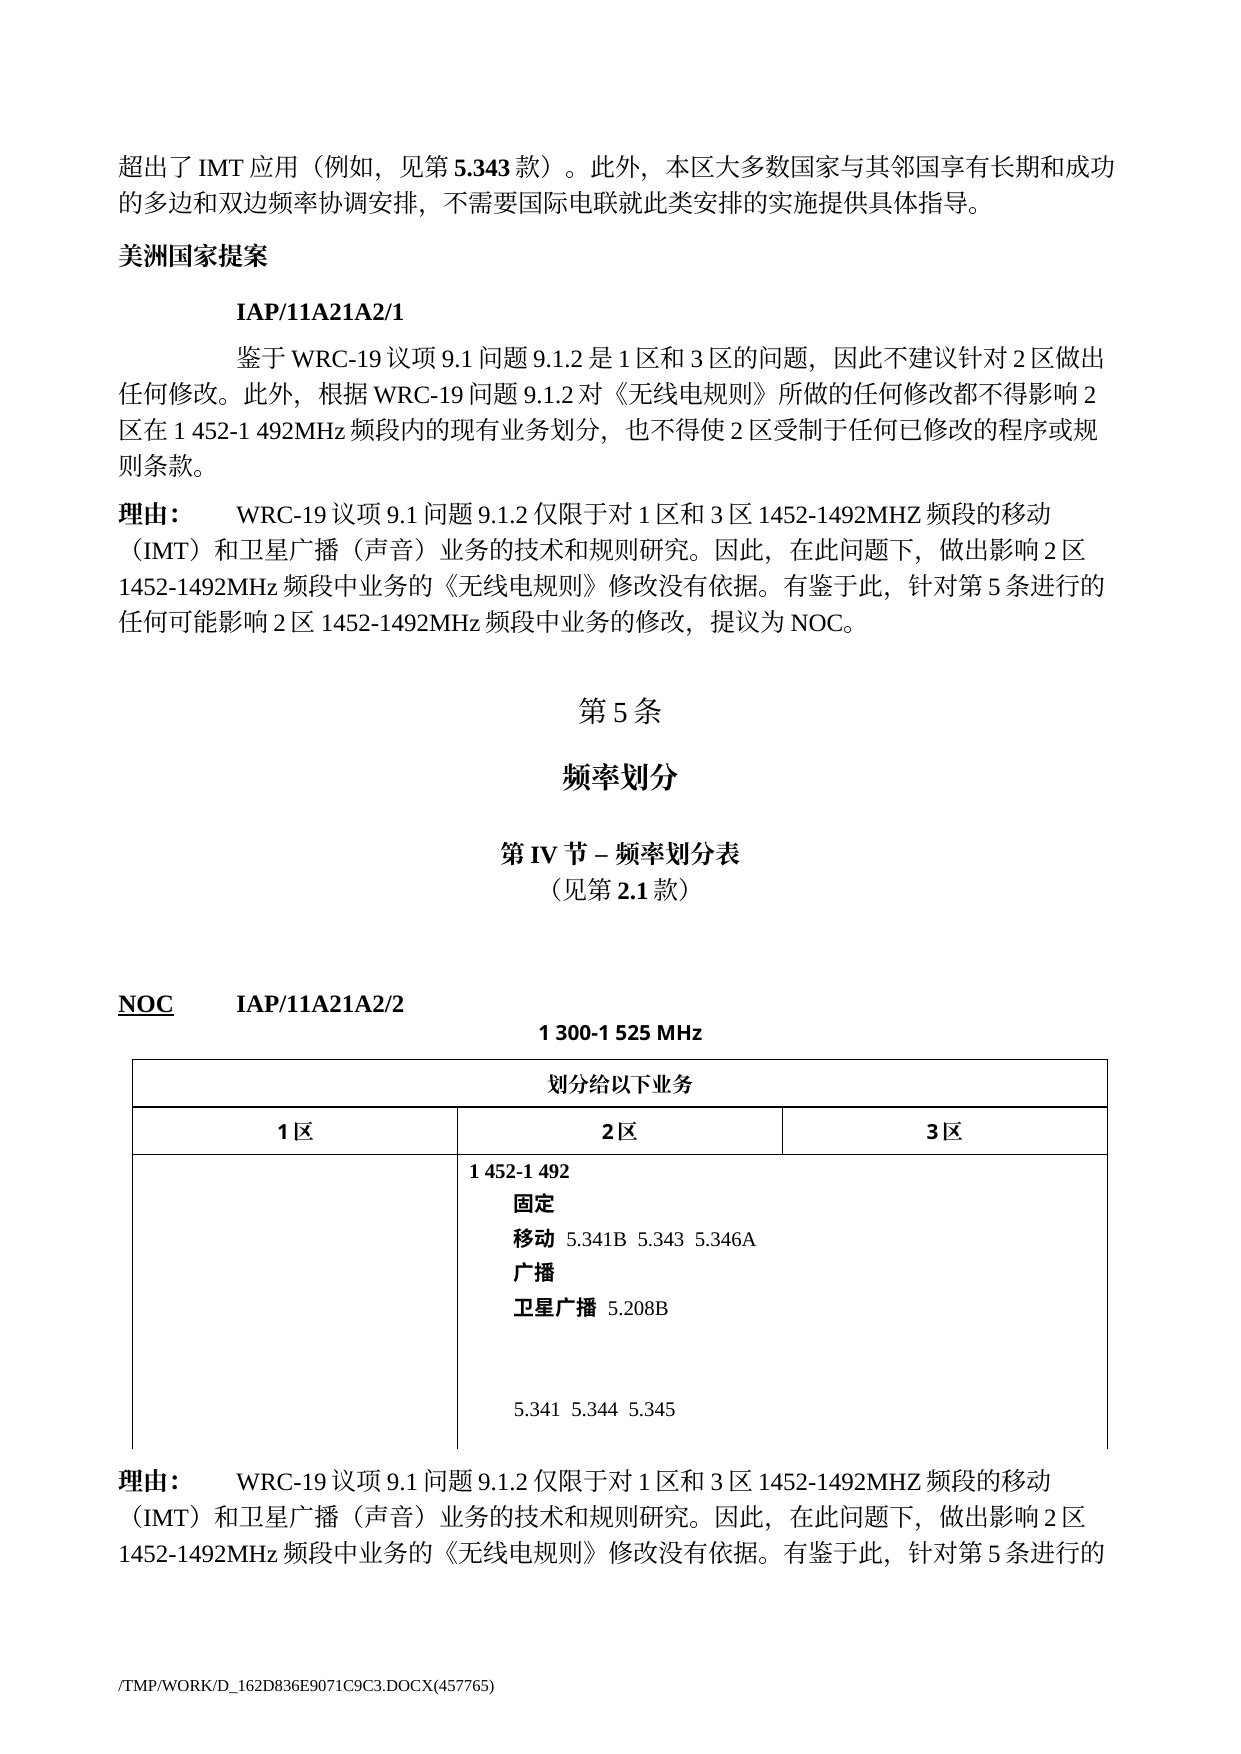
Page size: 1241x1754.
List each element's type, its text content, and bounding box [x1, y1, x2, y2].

table_header 划分给以下业务 [133, 1060, 1107, 1106]
subtitle 美洲国家提案 [118, 236, 1122, 272]
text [118, 1462, 1122, 1570]
table_cell [133, 1155, 457, 1449]
table_cell 1区 [133, 1108, 457, 1154]
text 理由： WRC-19议项9.1问题9.1.2仅限于对1区和3区1452-1492MHZ频段的移动（IMT）和卫星广播（声音）业务的技术和规则研究。因此，在此问题下，做出影响2区1452-1492MHz频段中业务的《无线电规则》修改没有依据。有鉴于此，针对第5条进行的任何可能影响2区1452-1492MHz频段中业务的修改，提议为NOC。 [118, 495, 1122, 638]
text IAP/11A21A2/1 [118, 297, 1122, 326]
table_cell 3区 [783, 1108, 1107, 1154]
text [118, 148, 1122, 219]
text 鉴于WRC-19议项9.1问题9.1.2是1区和3区的问题，因此不建议针对2区做出任何修改。此外，根据WRC-19问题9.1.2对《无线电规则》所做的任何修改都不得影响2区在1 452-1 492MHz频段内的现有业务划分，也不得使2区受制于任何已修改的程序或规则条款。 [118, 338, 1122, 482]
text NOC IAP/11A21A2/2 [118, 989, 1122, 1018]
text 第IV节 – 频率划分表 （见第2.1款） [118, 835, 1122, 964]
text 第5条 [118, 688, 1122, 730]
title 频率划分 [118, 755, 1122, 797]
title 1 300-1 525 MHz [118, 1018, 1122, 1046]
table_cell 2区 [458, 1108, 782, 1154]
table_cell 1 452-1 492 固定 移动 5.341B 5.343 5.346A 广播 卫星广播 5.208B 5.341 5.344 5.345 [458, 1155, 1107, 1449]
